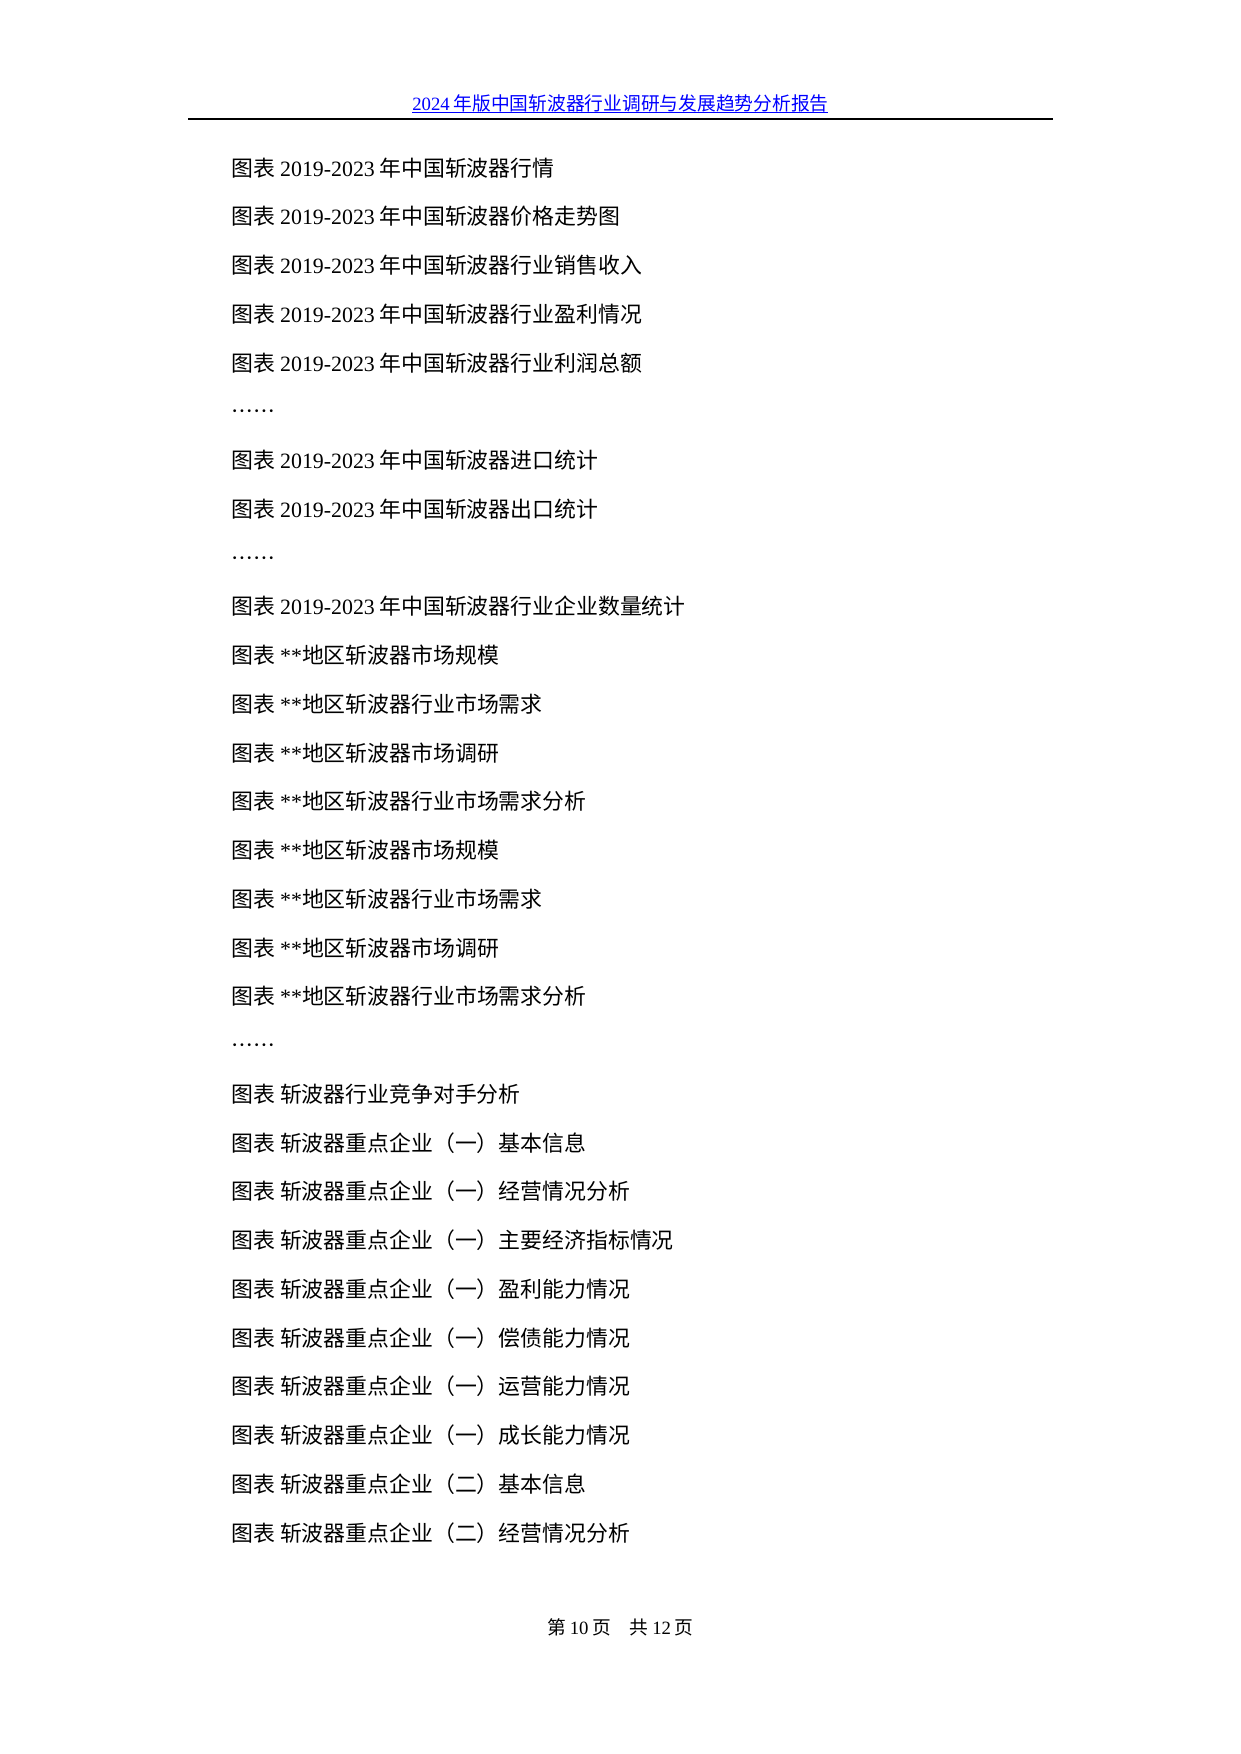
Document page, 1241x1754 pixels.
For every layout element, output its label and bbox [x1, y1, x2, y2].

text [187, 150, 1053, 1548]
